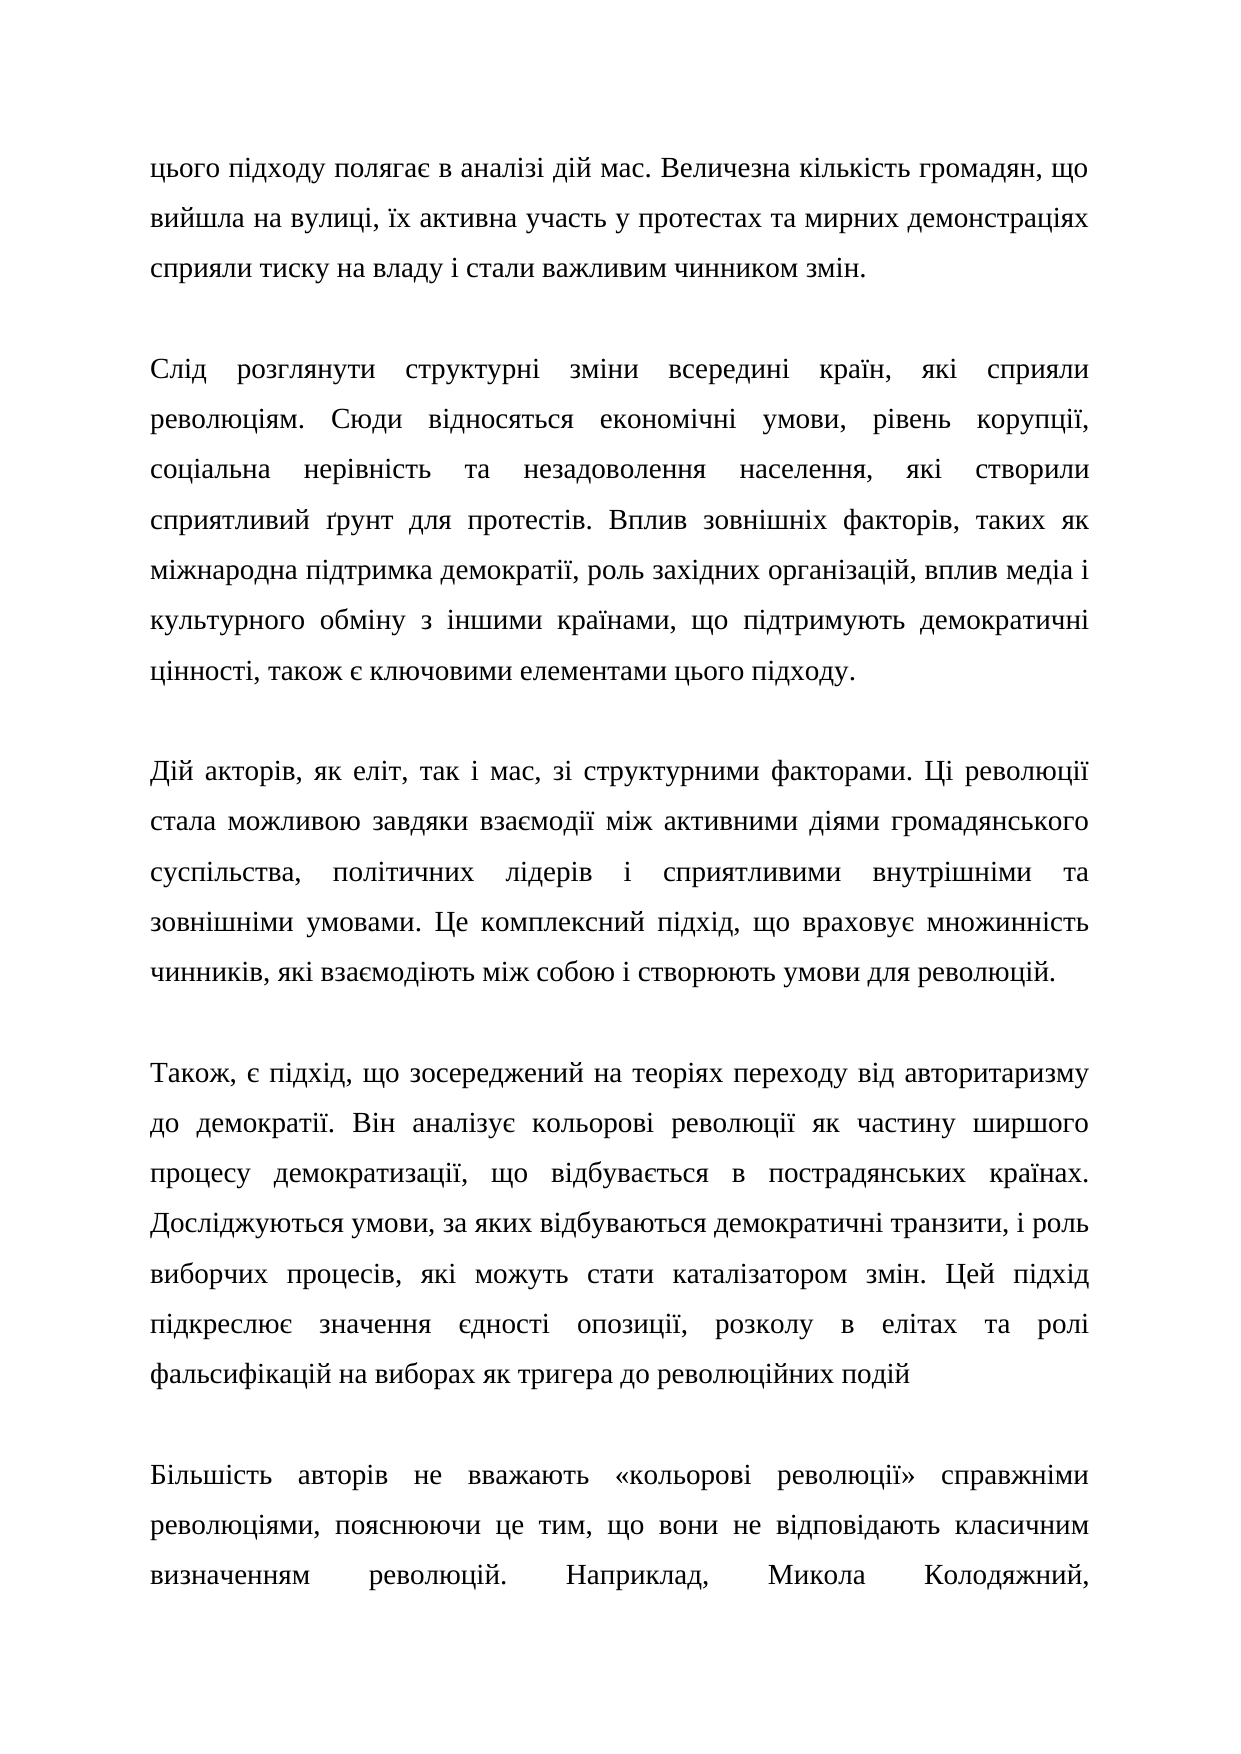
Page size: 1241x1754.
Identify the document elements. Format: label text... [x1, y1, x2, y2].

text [150, 150, 1090, 284]
text Дій акторів, як еліт, так і мас, зі структурними факторами. Ці революції стала можливою завдяки взаємодії між активними діями громадянського суспільства, політичних лідерів і сприятливими внутрішніми та зовнішніми умовами. Це комплексний підхід, що враховує множинність чинників, які взаємодіють між собою і створюють умови для революцій. [150, 753, 1090, 988]
text Також, є підхід, що зосереджений на теоріях переходу від авторитаризму до демократії. Він аналізує кольорові революції як частину ширшого процесу демократизації, що відбувається в пострадянських країнах. Досліджуються умови, за яких відбуваються демократичні транзити, і роль виборчих процесів, які можуть стати каталізатором змін. Цей підхід підкреслює значення єдності опозиції, розколу в елітах та ролі фальсифікацій на виборах як тригера до революційних подій​ [150, 1055, 1090, 1390]
text Слід розглянути структурні зміни всередині країн, які сприяли революціям. Сюди відносяться економічні умови, рівень корупції, соціальна нерівність та незадоволення населення, які створили сприятливий ґрунт для протестів. Вплив зовнішніх факторів, таких як міжнародна підтримка демократії, роль західних організацій, вплив медіа і культурного обміну з іншими країнами, що підтримують демократичні цінності, також є ключовими елементами цього підходу. [150, 351, 1090, 686]
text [150, 1457, 1090, 1591]
